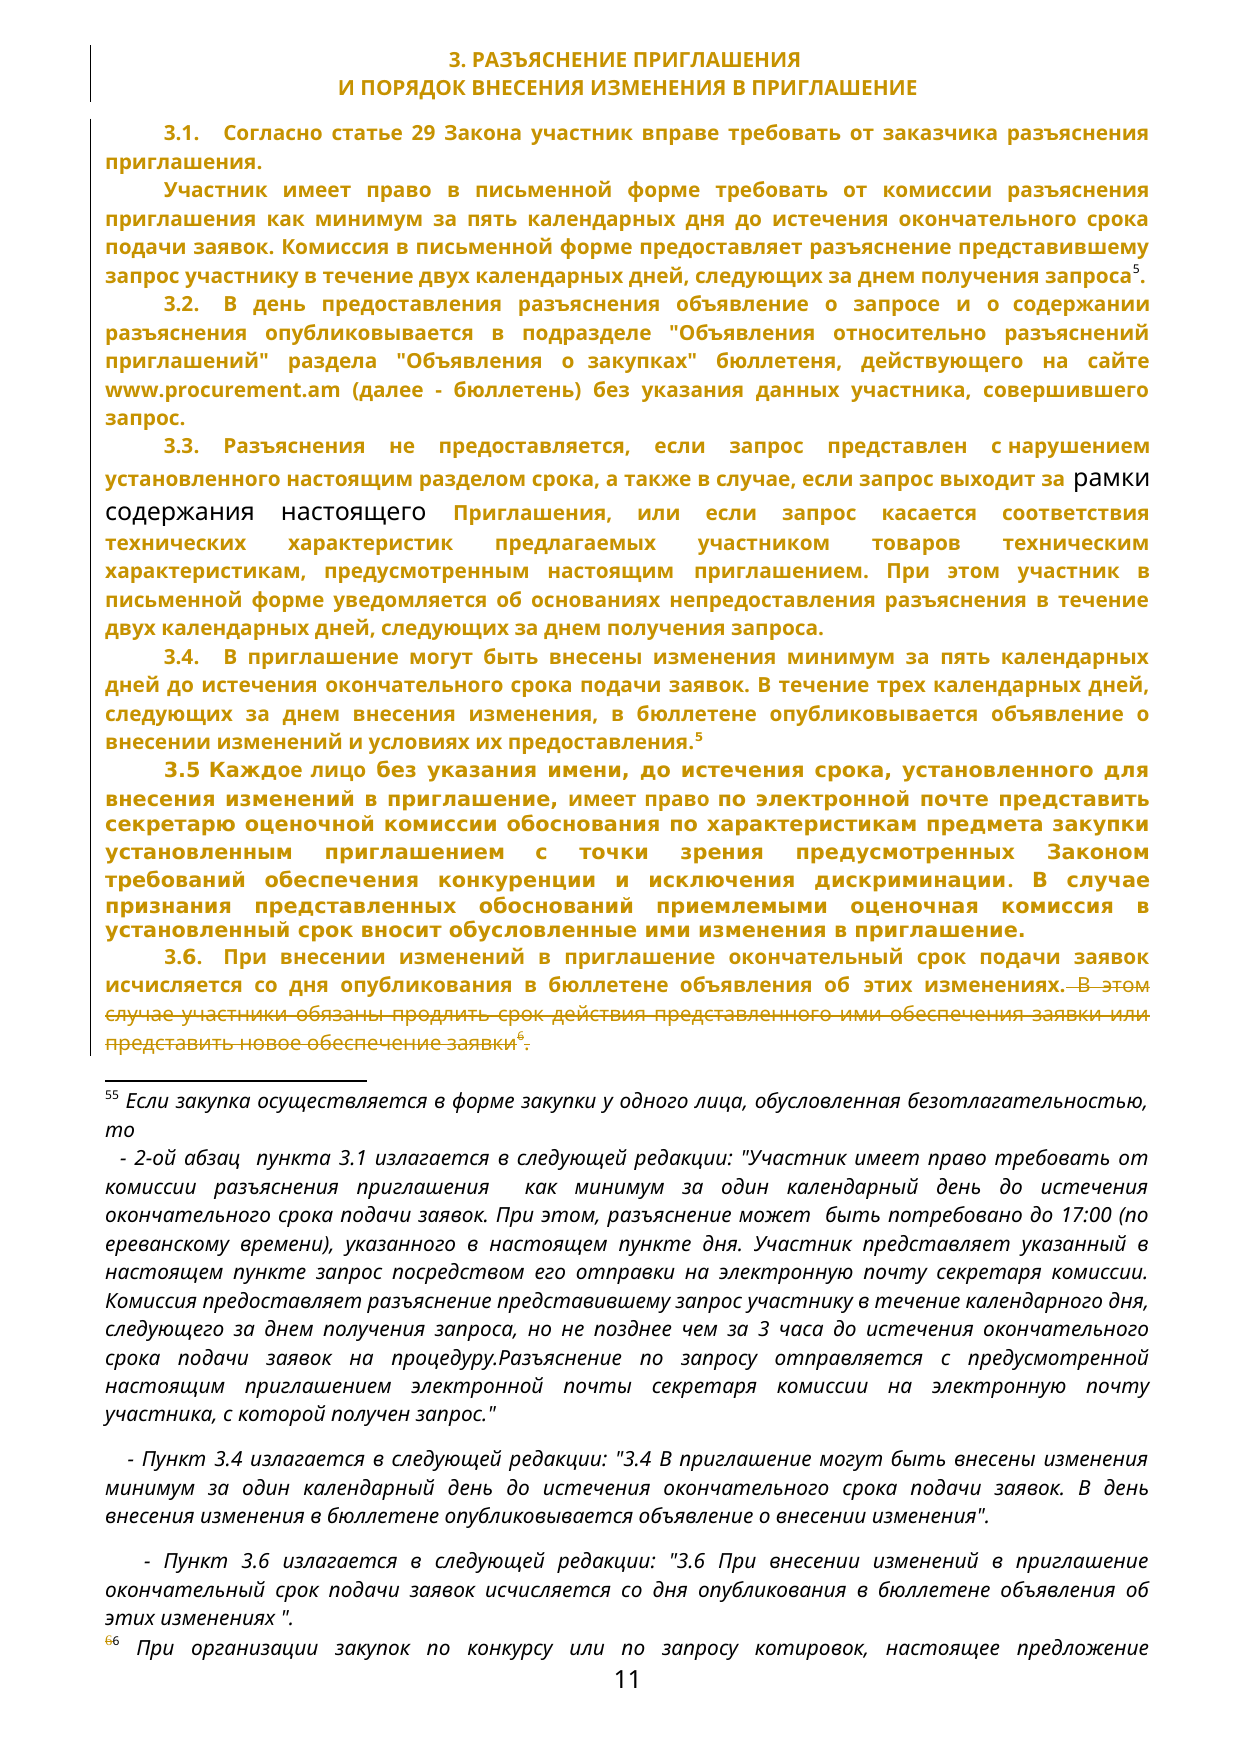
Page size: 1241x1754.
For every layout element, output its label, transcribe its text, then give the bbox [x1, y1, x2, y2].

text 3.5 Каждое лицо без указания имени, до истечения срока, установленного для внесения изменений в приглашение, имеет право по электронной почте представить секретарю оценочной комиссии обоснования по характеристикам предмета закупки установленным приглашением с точки зрения предусмотренных Законом требований обеспечения конкуренции и исключения дискриминации. В случае признания представленных обоснований приемлемыми оценочная комиссия в установленный срок вносит обусловленные ими изменения в приглашение. [105, 756, 1150, 942]
text 3.1. Согласно статье 29 Закона участник вправе требовать от заказчика разъяснения приглашения. [105, 118, 1150, 175]
text 3.6. При внесении изменений в приглашение окончательный срок подачи заявок исчисляется со дня опубликования в бюллетене объявления об этих изменениях. [105, 1017, 1150, 1056]
text Участник имеет право в письменной форме требовать от комиссии разъяснения приглашения как минимум за пять календарных дня до истечения окончательного срока подачи заявок. Комиссия в письменной форме предоставляет разъяснение представившему запрос участнику в течение двух календарных дней, следующих за днем получения запроса5. [105, 175, 1150, 289]
text 3.2. В день предоставления разъяснения объявление о запросе и о содержании разъяснения опубликовывается в подразделе "Объявления относительно разъяснений приглашений" раздела "Объявления о закупках" бюллетеня, действующего на сайте www.procurement.am (далее - бюллетень) без указания данных участника, совершившего запрос. [105, 289, 1150, 432]
text 3.6. При внесении изменений в приглашение окончательный срок подачи заявок исчисляется со дня опубликования в бюллетене объявления об этих изменениях. [105, 942, 1150, 1015]
text 3.4. В приглашение могут быть внесены изменения минимум за пять календарных дней до истечения окончательного срока подачи заявок. В течение трех календарных дней, следующих за днем внесения изменения, в бюллетене опубликовывается объявление о внесении изменений и условиях их предоставления.5 [105, 642, 1150, 756]
text 3.3. Разъяснения не предоставляется, если запрос представлен с нарушением установленного настоящим разделом срока, а также в случае, если запрос выходит за рамки содержания настоящего Приглашения, или если запрос касается соответствия технических характеристик предлагаемых участником товаров техническим характеристикам, предусмотренным настоящим приглашением. При этом участник в письменной форме уведомляется об основаниях непредоставления разъяснения в течение двух календарных дней, следующих за днем получения запроса. [105, 432, 1150, 642]
text 3. РАЗЪЯСНЕНИЕ ПРИГЛАШЕНИЯ И ПОРЯДОК ВНЕСЕНИЯ ИЗМЕНЕНИЯ В ПРИГЛАШЕНИЕ [105, 45, 1150, 102]
